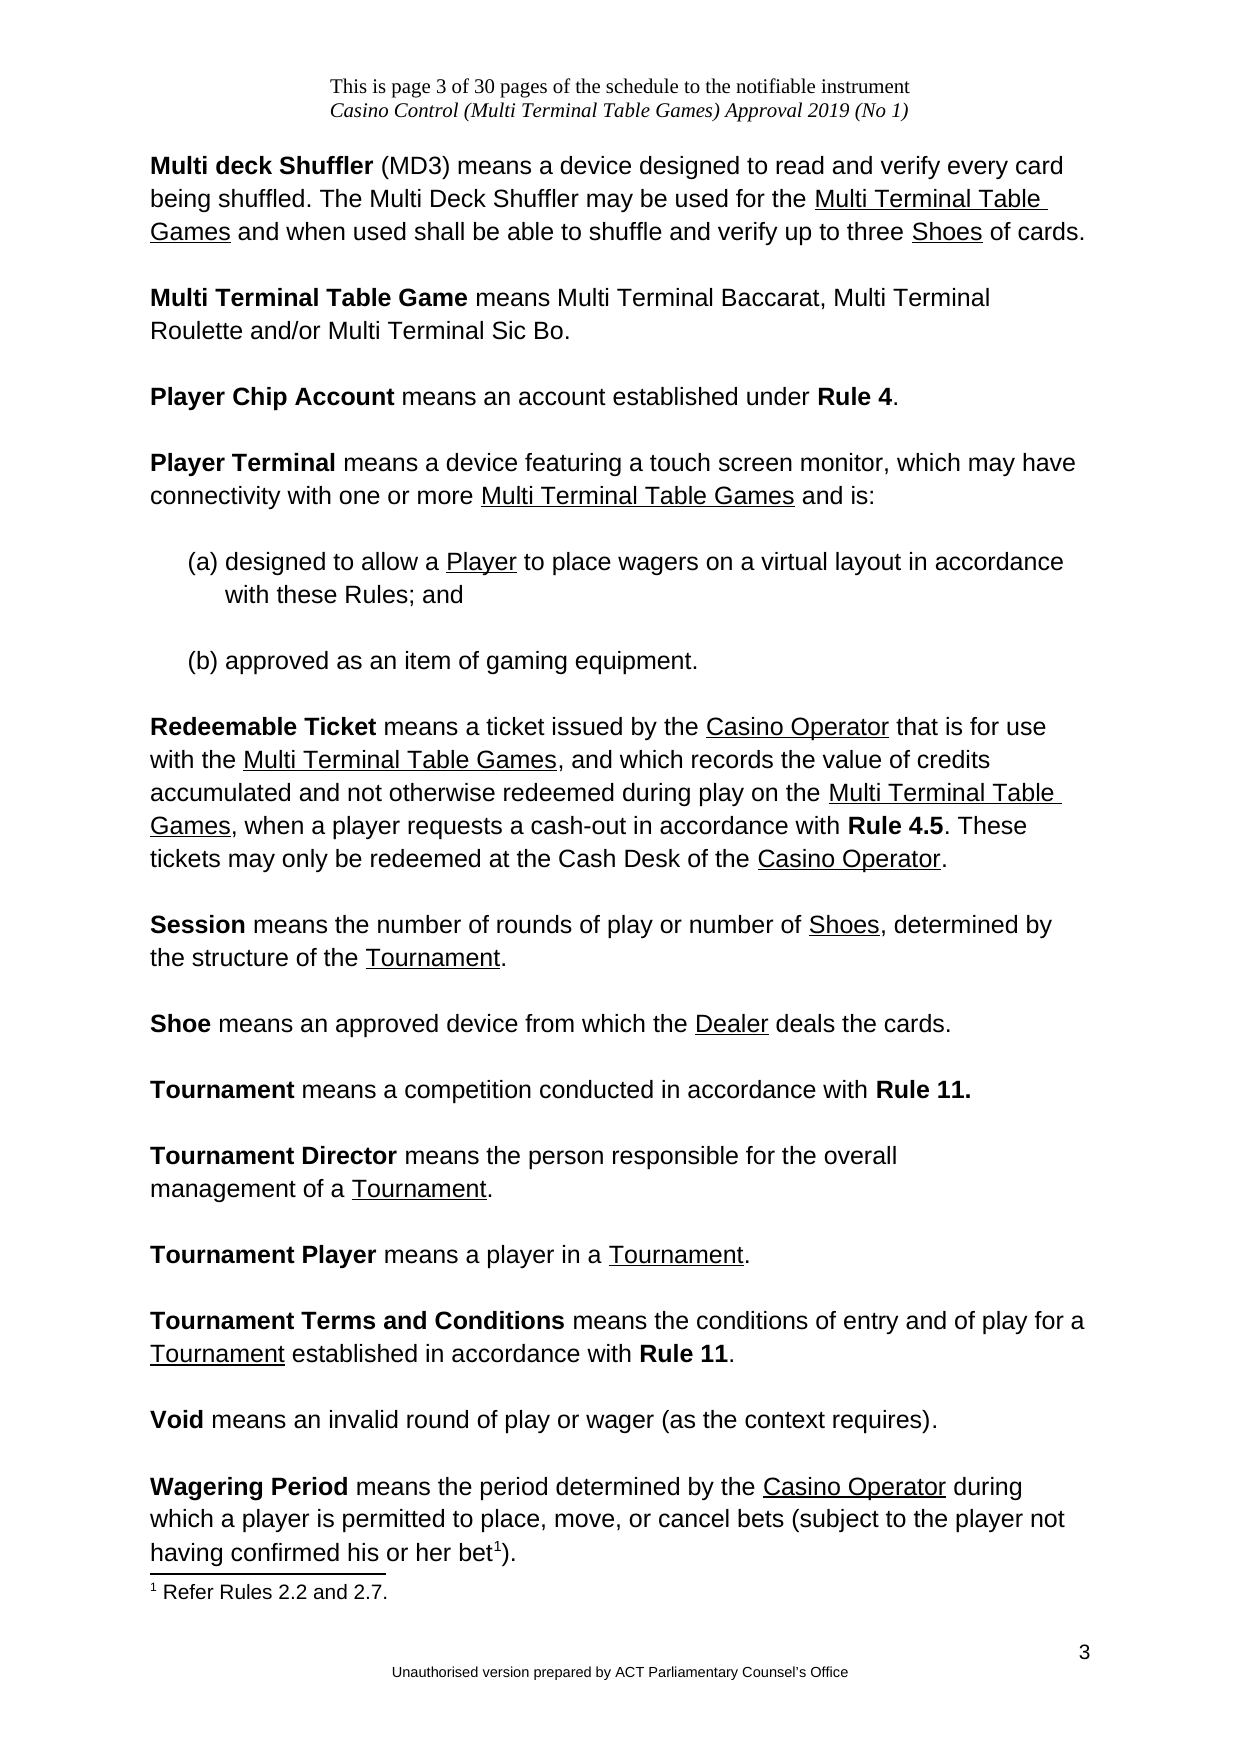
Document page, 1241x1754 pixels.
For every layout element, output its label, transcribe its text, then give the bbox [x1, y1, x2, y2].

text Shoe means an approved device from which the Dealer deals the cards. [150, 1009, 1090, 1038]
text Tournament means a competition conducted in accordance with Rule 11. [150, 1075, 1090, 1104]
text management of a Tournament. [150, 1174, 1090, 1203]
text Player Chip Account means an account established under Rule 4. [150, 382, 1090, 411]
text Tournament Player means a player in a Tournament. [150, 1240, 1090, 1269]
list approved as an item of gaming equipment. [187, 646, 1090, 675]
text Tournament Terms and Conditions means the conditions of entry and of play for a Tournament established in accordance with Rule 11. [150, 1306, 1090, 1368]
text Player Terminal means a device featuring a touch screen monitor, which may have connectivity with one or more Multi Terminal Table Games and is: [150, 448, 1090, 509]
text Multi deck Shuffler (MD3) means a device designed to read and verify every card being shuffled. The Multi Deck Shuffler may be used for the Multi Terminal Table Games and when used shall be able to shuffle and verify up to three Shoes of cards. [150, 151, 1090, 245]
text Session means the number of rounds of play or number of Shoes, determined by the structure of the Tournament. [150, 910, 1090, 972]
list designed to allow a Player to place wagers on a virtual layout in accordance with these Rules; and [187, 547, 1090, 609]
text Tournament Director means the person responsible for the overall [150, 1141, 1090, 1170]
text Multi Terminal Table Game means Multi Terminal Baccarat, Multi Terminal Roulette and/or Multi Terminal Sic Bo. [150, 283, 1090, 344]
text Wagering Period means the period determined by the Casino Operator during which a player is permitted to place, move, or cancel bets (subject to the player not having confirmed his or her bet). [150, 1471, 1090, 1566]
text Redeemable Ticket means a ticket issued by the Casino Operator that is for use with the Multi Terminal Table Games, and which records the value of credits accumulated and not otherwise redeemed during play on the Multi Terminal Table Games, when a player requests a cash-out in accordance with Rule 4.5. These tickets may only be redeemed at the Cash Desk of the Casino Operator. [150, 712, 1090, 873]
text Void means an invalid round of play or wager (as the context requires). [150, 1405, 1090, 1434]
